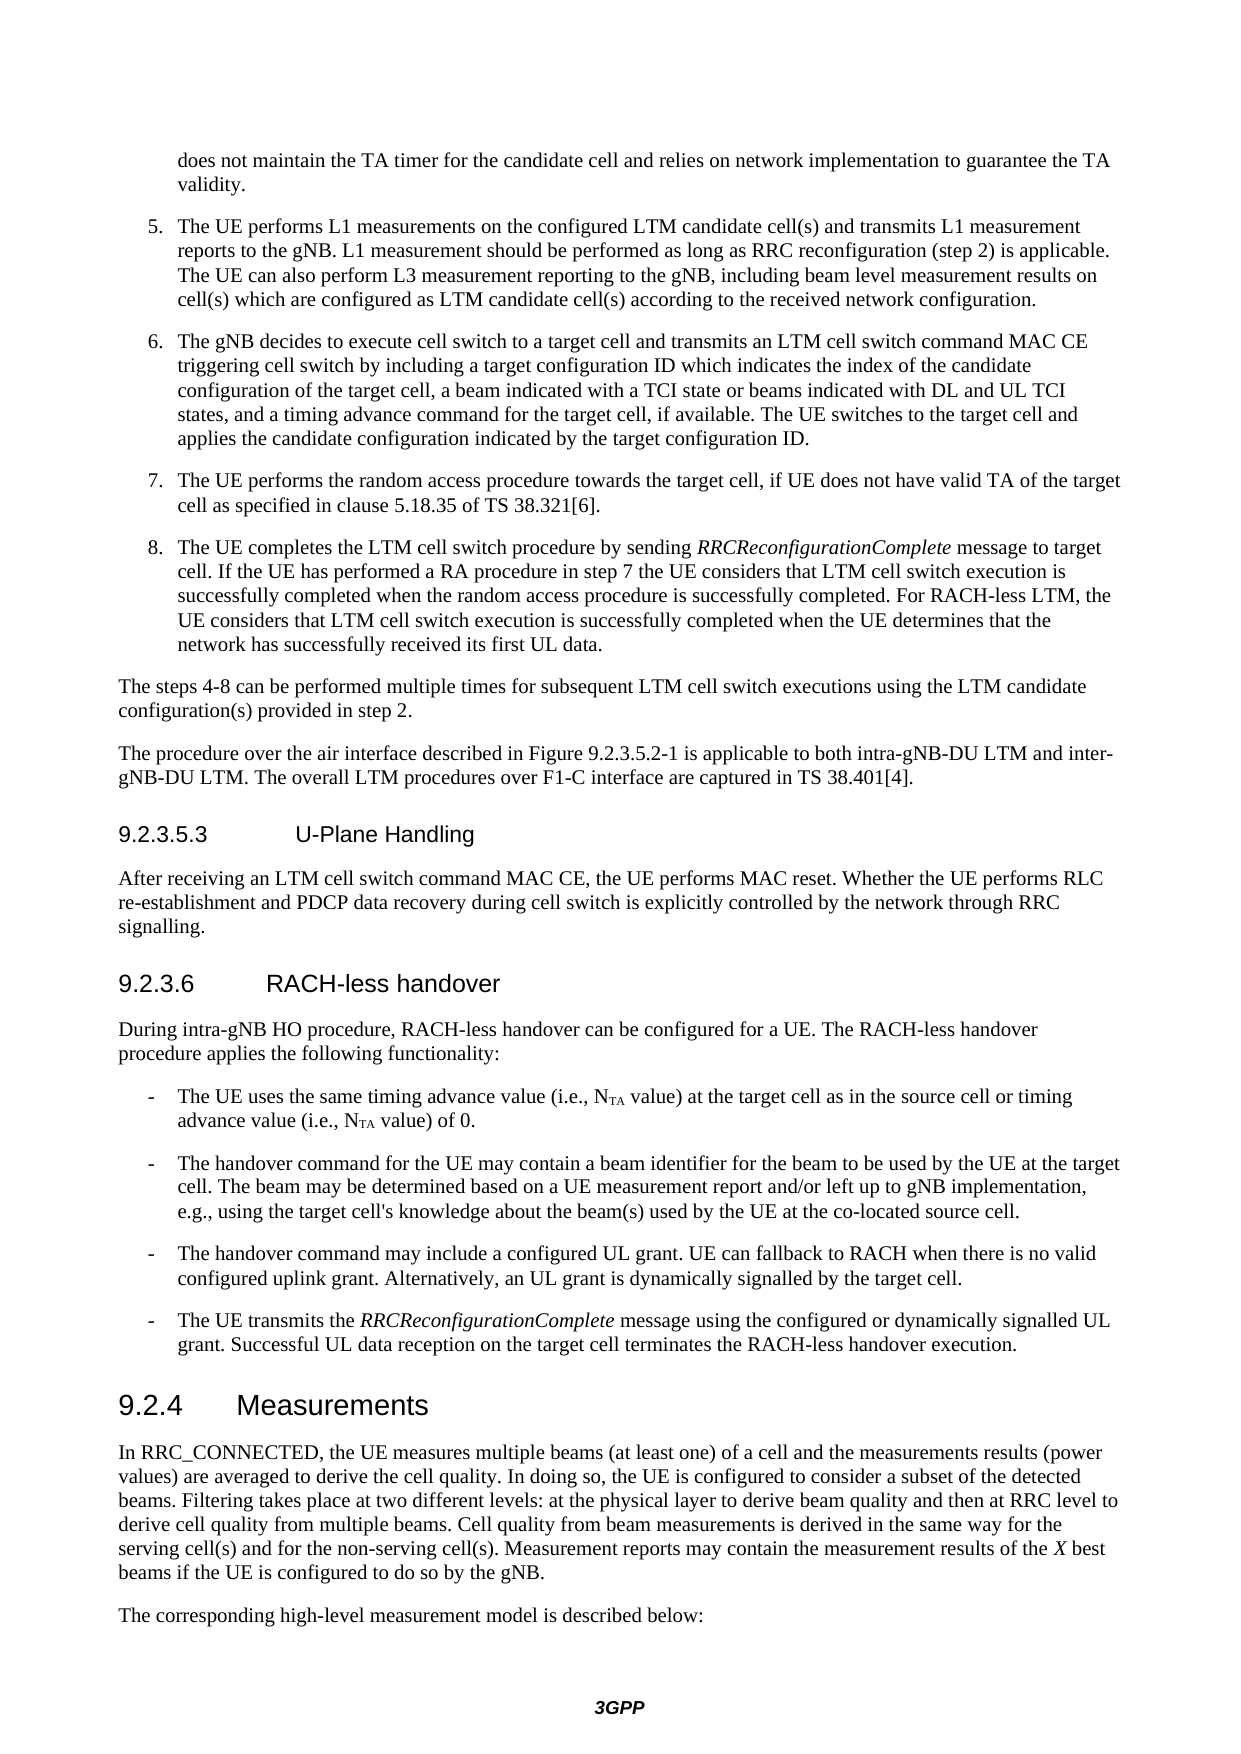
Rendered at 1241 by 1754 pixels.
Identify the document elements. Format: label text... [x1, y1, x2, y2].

text 8. The UE completes the LTM cell switch procedure by sending RRCReconfigurationComplete message to target cell. If the UE has performed a RA procedure in step 7 the UE considers that LTM cell switch execution is successfully completed when the random access procedure is successfully completed. For RACH-less LTM, the UE considers that LTM cell switch execution is successfully completed when the UE determines that the network has successfully received its first UL data. [148, 535, 1122, 656]
text In RRC_CONNECTED, the UE measures multiple beams (at least one) of a cell and the measurements results (power values) are averaged to derive the cell quality. In doing so, the UE is configured to consider a subset of the detected beams. Filtering takes place at two different levels: at the physical layer to derive beam quality and then at RRC level to derive cell quality from multiple beams. Cell quality from beam measurements is derived in the same way for the serving cell(s) and for the non-serving cell(s). Measurement reports may contain the measurement results of the X best beams if the UE is configured to do so by the gNB. [118, 1440, 1122, 1584]
text The procedure over the air interface described in Figure 9.2.3.5.2-1 is applicable to both intra-gNB-DU LTM and inter-gNB-DU LTM. The overall LTM procedures over F1-C interface are captured in TS 38.401[4]. [118, 741, 1122, 789]
text - The UE transmits the RRCReconfigurationComplete message using the configured or dynamically signalled UL grant. Successful UL data reception on the target cell terminates the RACH-less handover execution. [148, 1308, 1122, 1356]
text - The handover command for the UE may contain a beam identifier for the beam to be used by the UE at the target cell. The beam may be determined based on a UE measurement report and/or left up to gNB implementation, e.g., using the target cell's knowledge about the beam(s) used by the UE at the co-located source cell. [148, 1150, 1122, 1223]
text - The handover command may include a configured UL grant. UE can fallback to RACH when there is no valid configured uplink grant. Alternatively, an UL grant is dynamically signalled by the target cell. [148, 1241, 1122, 1289]
text The steps 4-8 can be performed multiple times for subsequent LTM cell switch executions using the LTM candidate configuration(s) provided in step 2. [118, 674, 1122, 722]
text 6. The gNB decides to execute cell switch to a target cell and transmits an LTM cell switch command MAC CE triggering cell switch by including a target configuration ID which indicates the index of the candidate configuration of the target cell, a beam indicated with a TCI state or beams indicated with DL and UL TCI states, and a timing advance command for the target cell, if available. The UE switches to the target cell and applies the candidate configuration indicated by the target configuration ID. [148, 329, 1122, 450]
subtitle 9.2.3.5.3 U-Plane Handling [118, 821, 1122, 847]
text After receiving an LTM cell switch command MAC CE, the UE performs MAC reset. Whether the UE performs RLC re-establishment and PDCP data recovery during cell switch is explicitly controlled by the network through RRC signalling. [118, 866, 1122, 938]
text - The UE uses the same timing advance value (i.e., NTA value) at the target cell as in the source cell or timing advance value (i.e., NTA value) of 0. [148, 1083, 1122, 1132]
subtitle 9.2.4 Measurements [118, 1388, 1122, 1421]
text During intra-gNB HO procedure, RACH-less handover can be configured for a UE. The RACH-less handover procedure applies the following functionality: [118, 1017, 1122, 1065]
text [148, 147, 1122, 196]
text The corresponding high-level measurement model is described below: [118, 1603, 1122, 1627]
subtitle 9.2.3.6 RACH-less handover [118, 969, 1122, 998]
text 7. The UE performs the random access procedure towards the target cell, if UE does not have valid TA of the target cell as specified in clause 5.18.35 of TS 38.321[6]. [148, 468, 1122, 517]
text 5. The UE performs L1 measurements on the configured LTM candidate cell(s) and transmits L1 measurement reports to the gNB. L1 measurement should be performed as long as RRC reconfiguration (step 2) is applicable. The UE can also perform L3 measurement reporting to the gNB, including beam level measurement results on cell(s) which are configured as LTM candidate cell(s) according to the received network configuration. [148, 214, 1122, 311]
